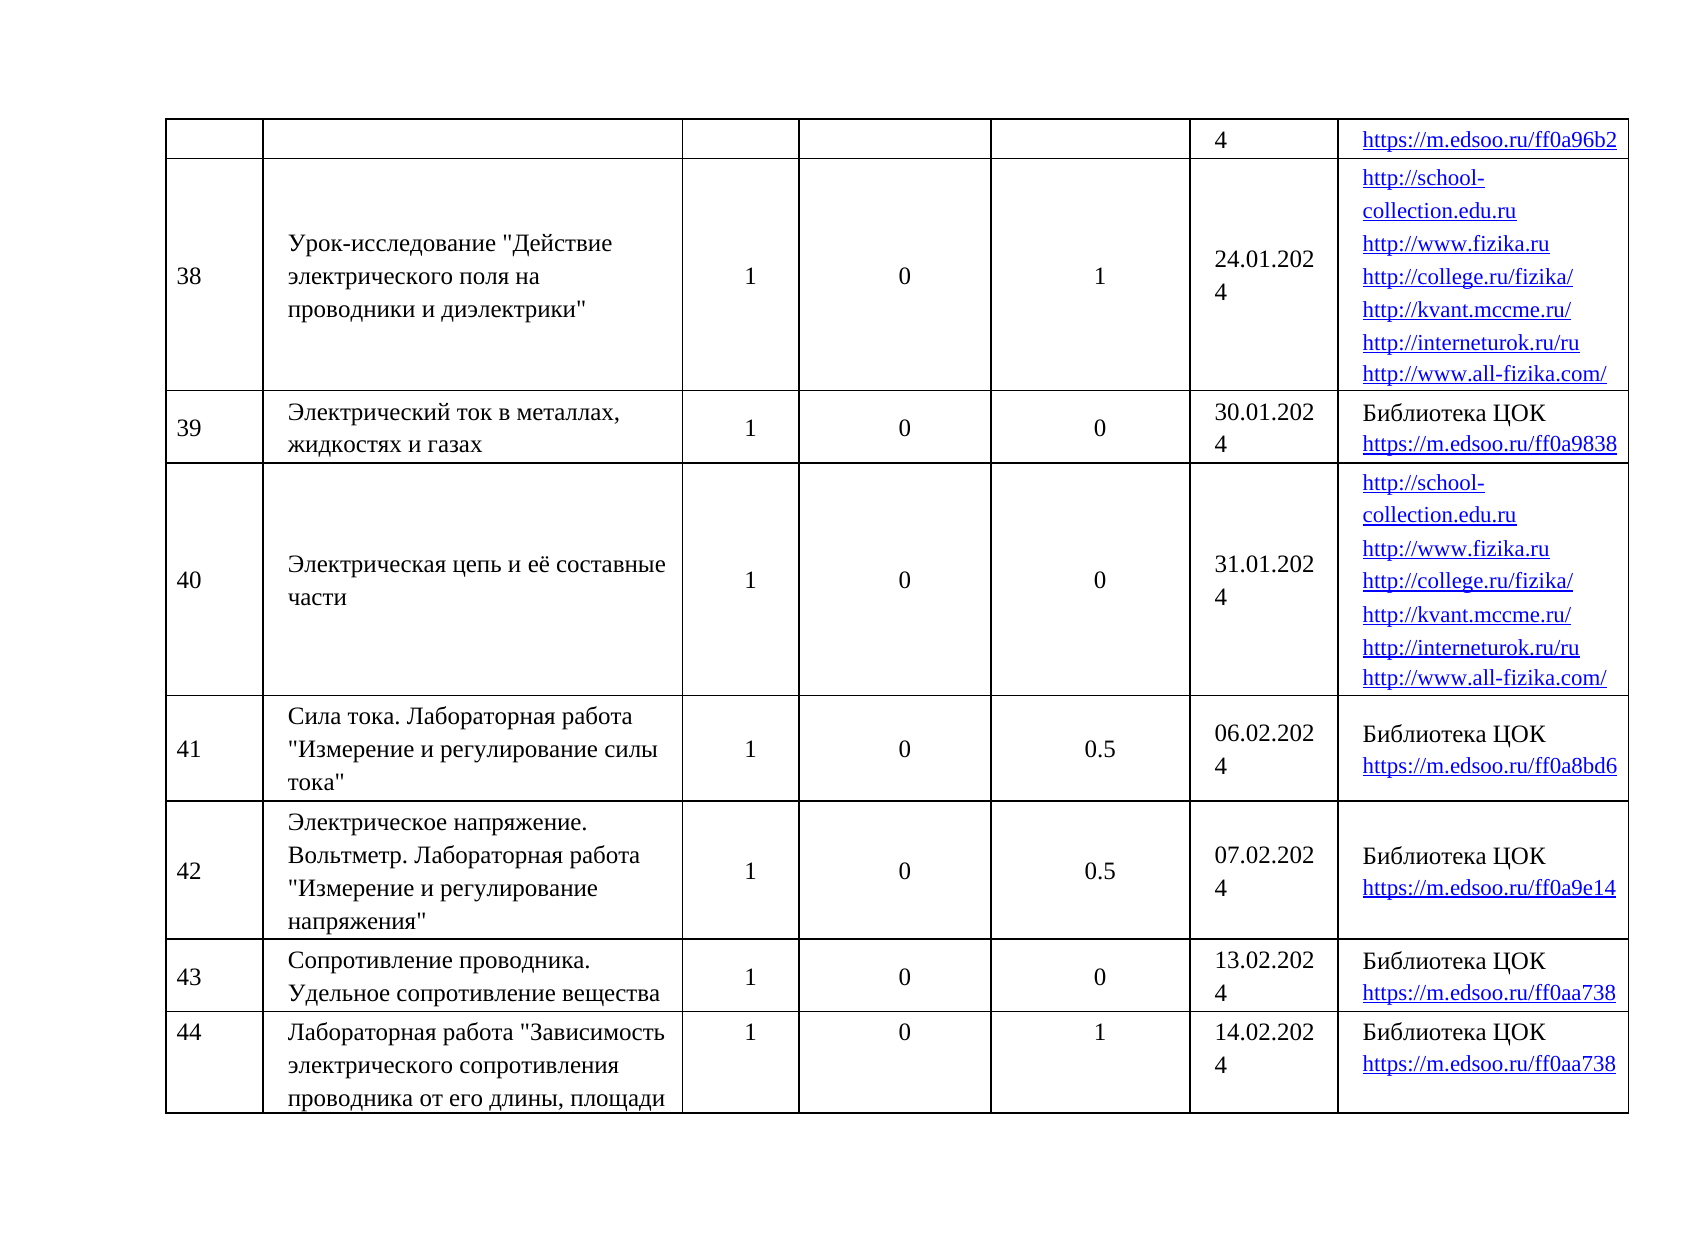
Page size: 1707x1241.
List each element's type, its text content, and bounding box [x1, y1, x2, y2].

table_cell Библиотека ЦОК https://m.edsoo.ru/ff0aa738 [1339, 940, 1628, 1011]
table_cell 1 [683, 120, 798, 157]
table_cell Электрическое напряжение. Вольтметр. Лабораторная работа "Измерение и регулирование напряжения" [264, 802, 682, 938]
table_cell Электрический ток в металлах, жидкостях и газах [264, 391, 682, 462]
table_cell 1 [683, 940, 798, 1011]
table_cell Библиотека ЦОК https://m.edsoo.ru/ff0a9838 [1339, 391, 1628, 462]
table_cell 0 [800, 696, 990, 800]
table_cell 0 [800, 391, 990, 462]
table_cell 1 [683, 696, 798, 800]
table_cell 0 [992, 120, 1189, 157]
table_cell 1 [992, 159, 1189, 390]
table_cell 06.02.2024 [1191, 696, 1337, 800]
table_cell Библиотека ЦОК https://m.edsoo.ru/ff0a8bd6 [1339, 696, 1628, 800]
table_cell 37 [167, 120, 262, 157]
table_cell 0 [992, 391, 1189, 462]
table_cell 1 [683, 391, 798, 462]
table_cell 07.02.2024 [1191, 802, 1337, 938]
table_cell 0.5 [992, 696, 1189, 800]
table_cell 0 [992, 940, 1189, 1011]
table_cell 0 [800, 159, 990, 390]
table_cell http://school-collection.edu.ru http://www.fizika.ru http://college.ru/fizika/ http://kvant.mccme.ru/ http://interneturok.ru/ru http://www.all-fizika.com/ [1339, 464, 1628, 694]
table_cell 13.02.2024 [1191, 940, 1337, 1011]
table_cell 44 [167, 1012, 262, 1112]
table_cell 1 [683, 159, 798, 390]
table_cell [1339, 120, 1628, 157]
table_cell Урок-исследование "Действие электрического поля на проводники и диэлектрики" [264, 159, 682, 390]
table_cell 39 [167, 391, 262, 462]
table_cell 0 [992, 464, 1189, 694]
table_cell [1339, 1012, 1628, 1112]
table_cell Библиотека ЦОК https://m.edsoo.ru/ff0a9e14 [1339, 802, 1628, 938]
table_cell 30.01.2024 [1191, 391, 1337, 462]
table_cell 38 [167, 159, 262, 390]
table_cell 1 [683, 1012, 798, 1112]
table_cell 0.5 [992, 802, 1189, 938]
table_cell 1 [683, 464, 798, 694]
table_cell 24.01.2024 [1191, 159, 1337, 390]
table_cell Сила тока. Лабораторная работа "Измерение и регулирование силы тока" [264, 696, 682, 800]
table_cell Сопротивление проводника. Удельное сопротивление вещества [264, 940, 682, 1011]
table_cell Электрическая цепь и её составные части [264, 464, 682, 694]
table_cell 0 [800, 1012, 990, 1112]
table_cell 0 [800, 120, 990, 157]
table_cell 0 [800, 464, 990, 694]
table_cell 1 [683, 802, 798, 938]
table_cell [264, 120, 682, 157]
table_cell 40 [167, 464, 262, 694]
table_cell 43 [167, 940, 262, 1011]
table_cell 23.01.2024 [1191, 120, 1337, 157]
table_cell 0 [800, 940, 990, 1011]
table_cell 41 [167, 696, 262, 800]
table_cell 0 [800, 802, 990, 938]
table_cell 42 [167, 802, 262, 938]
table_cell 14.02.2024 [1191, 1012, 1337, 1112]
table_cell http://school-collection.edu.ru http://www.fizika.ru http://college.ru/fizika/ http://kvant.mccme.ru/ http://interneturok.ru/ru http://www.all-fizika.com/ [1339, 159, 1628, 390]
table_cell 31.01.2024 [1191, 464, 1337, 694]
table_cell 1 [992, 1012, 1189, 1112]
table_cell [264, 1012, 682, 1112]
